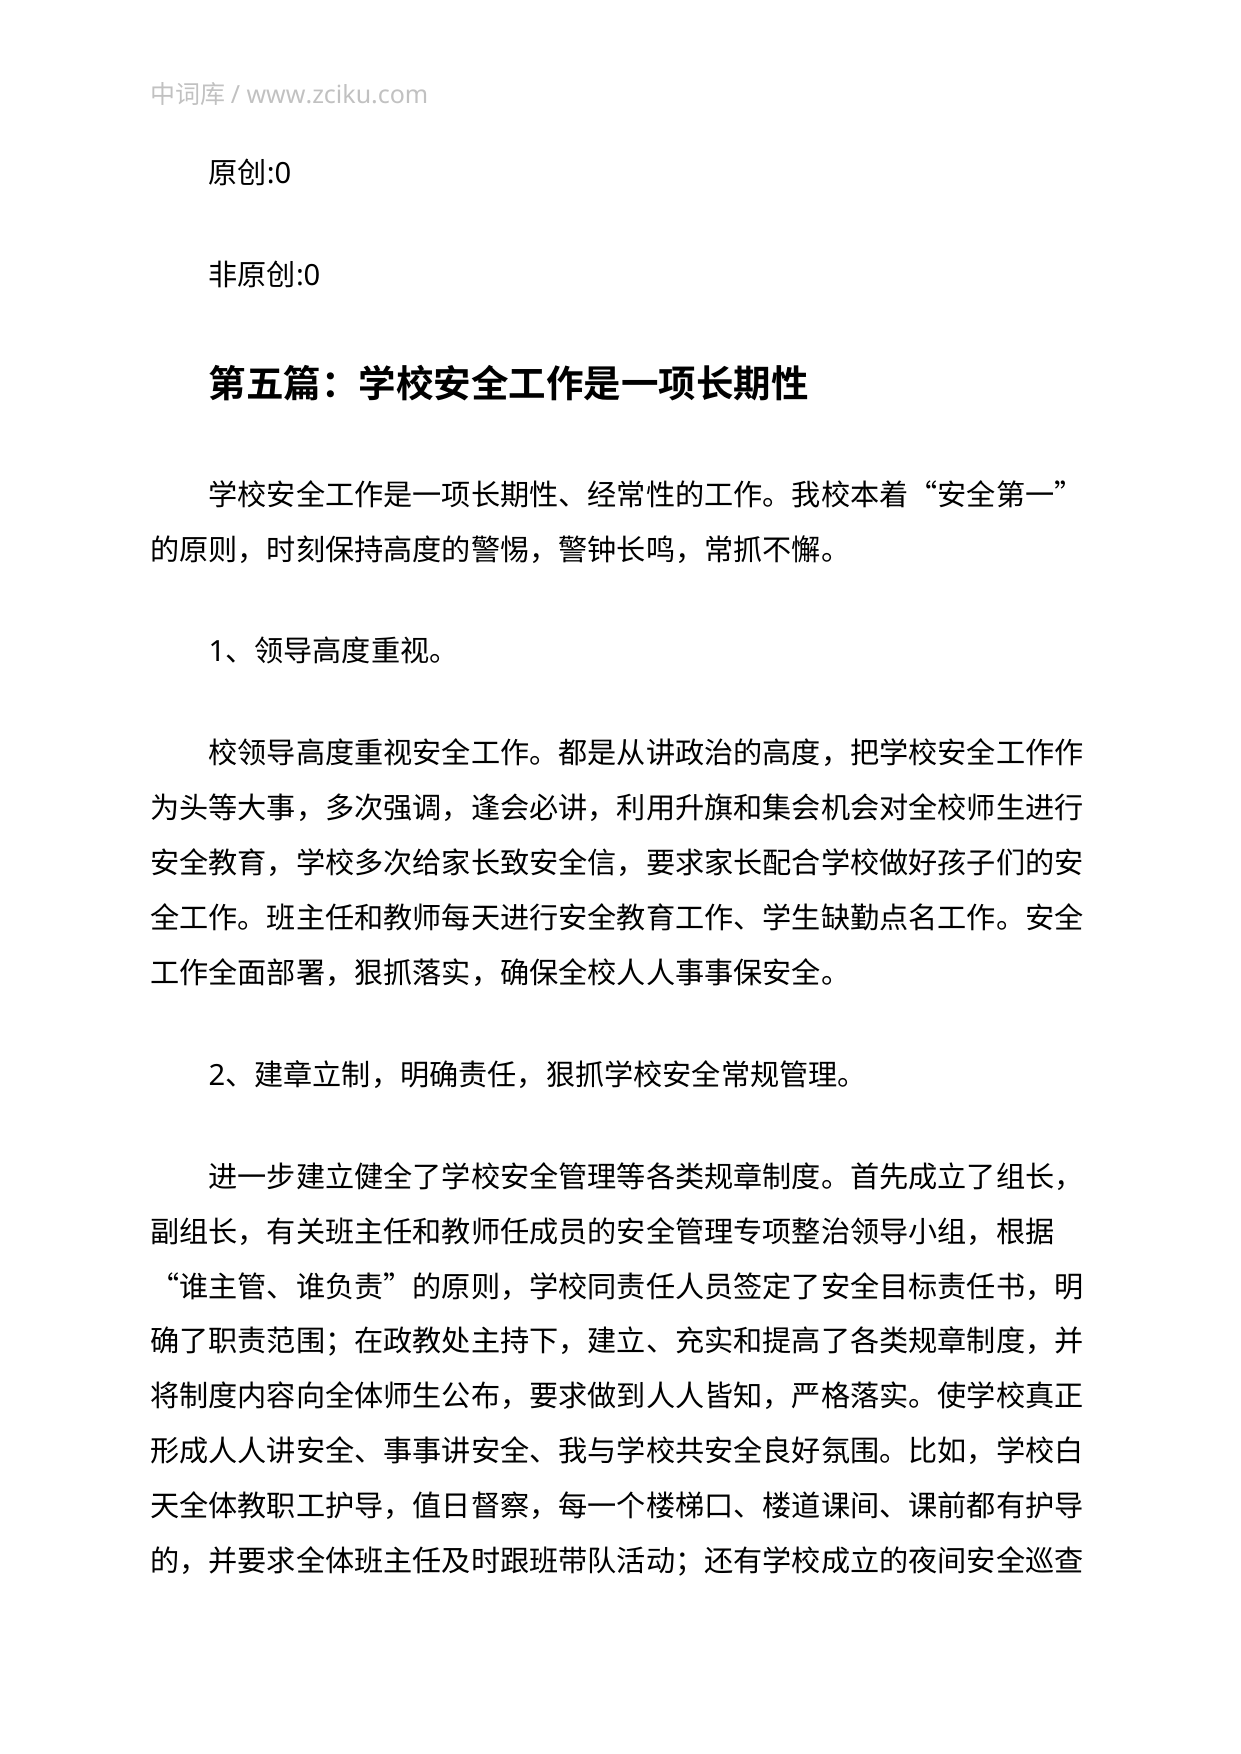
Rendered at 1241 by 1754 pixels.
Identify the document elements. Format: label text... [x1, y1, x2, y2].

text 非原创:0 [150, 252, 1090, 294]
text 2、建章立制，明确责任，狠抓学校安全常规管理。 [150, 1051, 1090, 1094]
text 学校安全工作是一项长期性、经常性的工作。我校本着“安全第一”的原则，时刻保持高度的警惕，警钟长鸣，常抓不懈。 [150, 471, 1090, 568]
text 第五篇：学校安全工作是一项长期性 [150, 354, 1090, 408]
text 1、领导高度重视。 [150, 628, 1090, 670]
text 原创:0 [150, 150, 1090, 192]
text 校领导高度重视安全工作。都是从讲政治的高度，把学校安全工作作为头等大事，多次强调，逢会必讲，利用升旗和集会机会对全校师生进行安全教育，学校多次给家长致安全信，要求家长配合学校做好孩子们的安全工作。班主任和教师每天进行安全教育工作、学生缺勤点名工作。安全工作全面部署，狠抓落实，确保全校人人事事保安全。 [150, 730, 1090, 992]
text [150, 1153, 1090, 1580]
